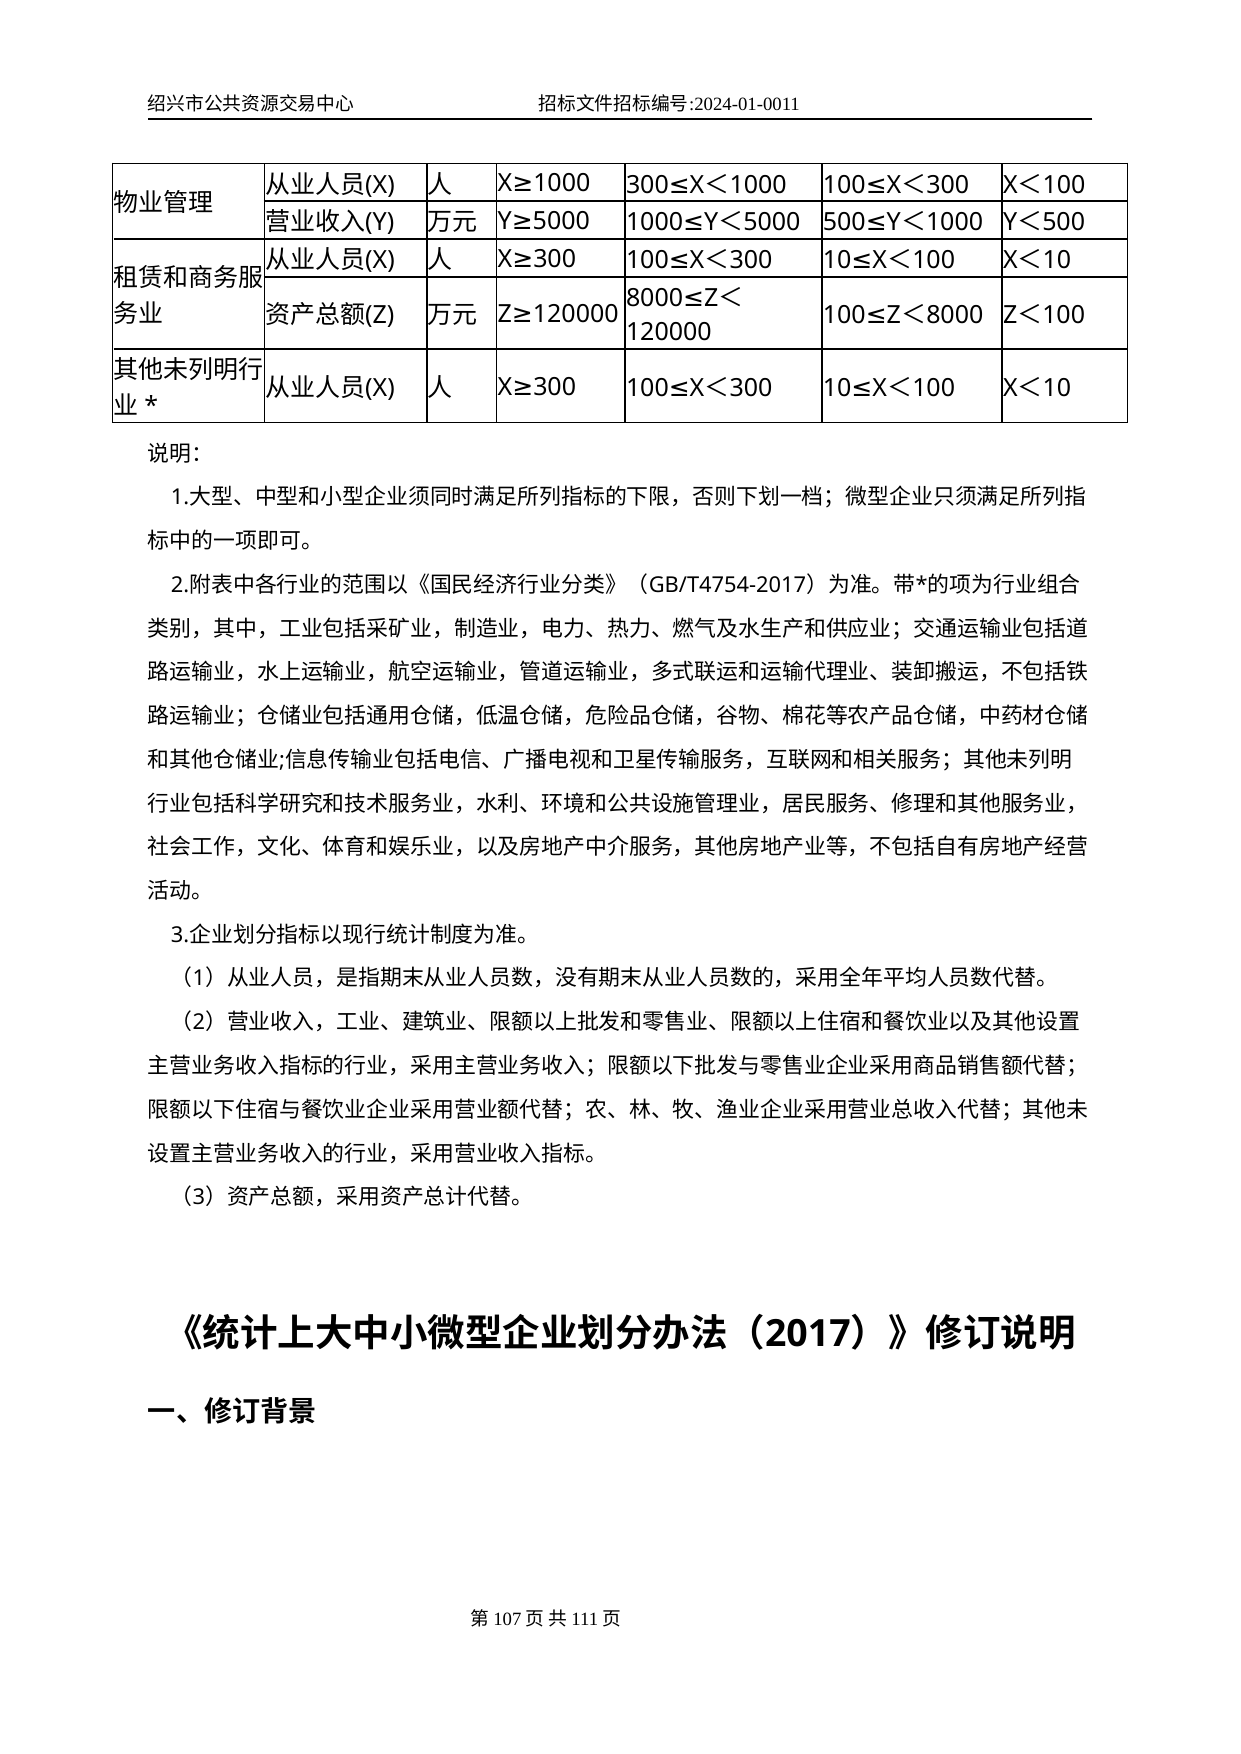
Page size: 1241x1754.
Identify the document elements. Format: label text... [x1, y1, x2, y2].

table_cell 从业人员(X) [265, 240, 426, 276]
table_cell X＜100 [1003, 164, 1127, 200]
table_cell 100≤Z＜8000 [823, 278, 1001, 348]
table_cell 人 [428, 164, 496, 200]
text 2.附表中各行业的范围以《国民经济行业分类》（GB/T4754-2017）为准。带*的项为行业组合类别，其中，工业包括采矿业，制造业，电力、热力、燃气及水生产和供应业；交通运输业包括道路运输业，水上运输业，航空运输业，管道运输业，多式联运和运输代理业、装卸搬运，不包括铁路运输业；仓储业包括通用仓储，低温仓储，危险品仓储，谷物、棉花等农产品仓储，中药材仓储和其他仓储业;信息传输业包括电信、广播电视和卫星传输服务，互联网和相关服务；其他未列明行业包括科学研究和技术服务业，水利、环境和公共设施管理业，居民服务、修理和其他服务业，社会工作，文化、体育和娱乐业，以及房地产中介服务，其他房地产业等，不包括自有房地产经营活动。 [148, 555, 1092, 905]
table_cell 营业收入(Y) [265, 202, 426, 238]
table_cell 其他未列明行业 * [113, 349, 264, 422]
text 3.企业划分指标以现行统计制度为准。 [148, 905, 1092, 948]
table_cell 100≤X＜300 [823, 164, 1001, 200]
table_cell 万元 [428, 278, 496, 348]
table_cell X＜10 [1003, 350, 1127, 422]
table_cell Y≥5000 [497, 202, 624, 238]
table_cell 资产总额(Z) [265, 278, 426, 348]
text 一、修订背景 [148, 1373, 1092, 1429]
table_cell 人 [428, 240, 496, 276]
table_cell 500≤Y＜1000 [823, 202, 1001, 238]
text （2）营业收入，工业、建筑业、限额以上批发和零售业、限额以上住宿和餐饮业以及其他设置主营业务收入指标的行业，采用主营业务收入；限额以下批发与零售业企业采用商品销售额代替；限额以下住宿与餐饮业企业采用营业额代替；农、林、牧、渔业企业采用营业总收入代替；其他未设置主营业务收入的行业，采用营业收入指标。 [148, 992, 1092, 1167]
table_cell 1000≤Y＜5000 [626, 202, 821, 238]
table_cell Y＜500 [1003, 202, 1127, 238]
table_cell 100≤X＜300 [626, 240, 821, 276]
text 1.大型、中型和小型企业须同时满足所列指标的下限，否则下划一档；微型企业只须满足所列指标中的一项即可。 [148, 467, 1092, 555]
text 《统计上大中小微型企业划分办法（2017）》修订说明 [148, 1295, 1092, 1357]
table_cell X≥300 [497, 350, 624, 422]
table_cell 人 [428, 350, 496, 422]
table_cell 300≤X＜1000 [626, 164, 821, 200]
table_cell Z≥120000 [497, 278, 624, 348]
table_cell 万元 [428, 202, 496, 238]
table_cell X≥300 [497, 240, 624, 276]
table_cell X≥1000 [497, 164, 624, 200]
table_cell 10≤X＜100 [823, 240, 1001, 276]
text （3）资产总额，采用资产总计代替。 [148, 1167, 1092, 1211]
table_cell X＜10 [1003, 240, 1127, 276]
text 说明： [148, 423, 1092, 467]
table_cell 从业人员(X) [265, 164, 426, 200]
table_cell 10≤X＜100 [823, 350, 1001, 422]
table_cell 从业人员(X) [265, 350, 426, 422]
table_cell 8000≤Z＜120000 [626, 278, 821, 348]
table_cell Z＜100 [1003, 278, 1127, 348]
table_cell 物业管理 [113, 164, 264, 238]
text （1）从业人员，是指期末从业人员数，没有期末从业人员数的，采用全年平均人员数代替。 [148, 948, 1092, 992]
table_cell 租赁和商务服务业 [113, 239, 264, 348]
table_cell 100≤X＜300 [626, 350, 821, 422]
